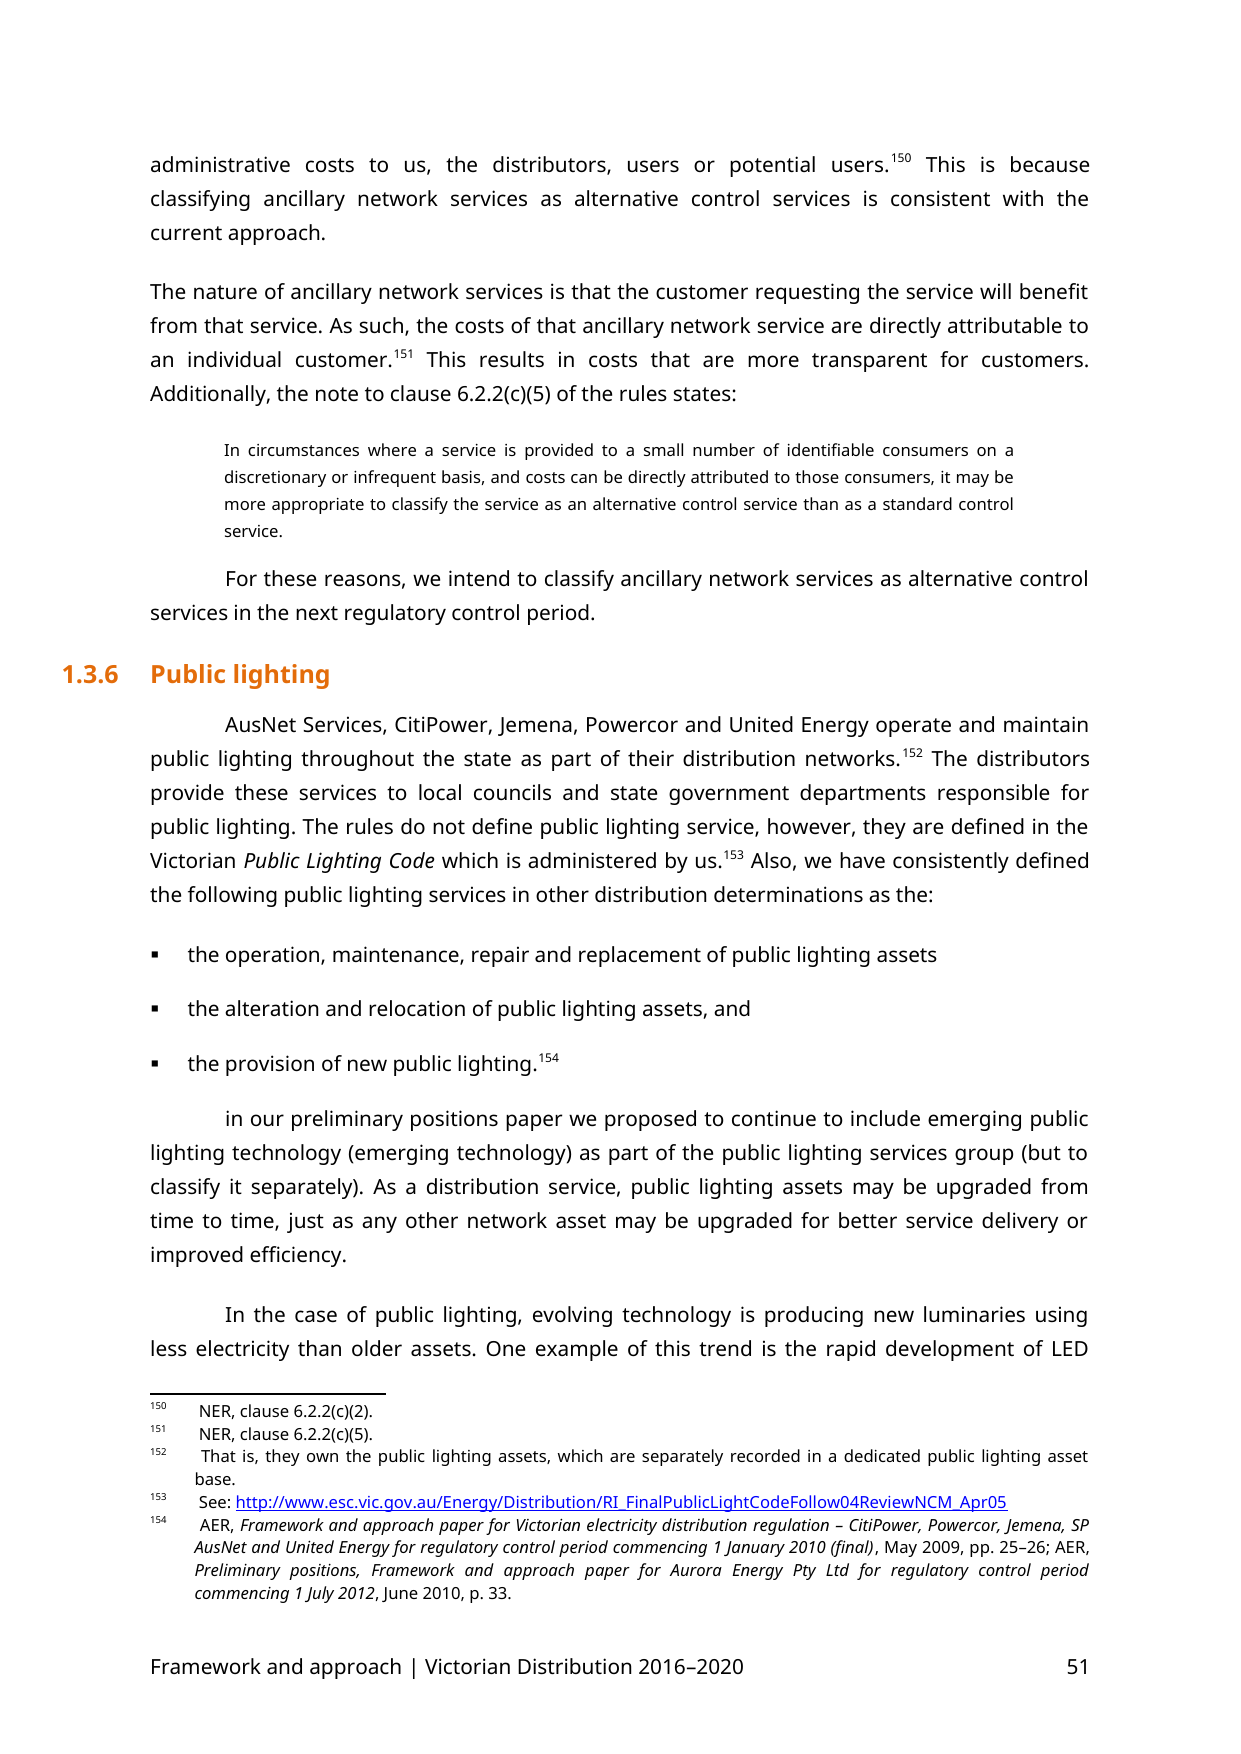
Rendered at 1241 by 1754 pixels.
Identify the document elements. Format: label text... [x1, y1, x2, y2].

subtitle Public lighting [61, 657, 1090, 691]
text In circumstances where a service is provided to a small number of identifiable consumers on a discretionary or infrequent basis, and costs can be directly attributed to those consumers, it may be more appropriate to classify the service as an alternative control service than as a standard control service. [224, 438, 1015, 543]
list AusNet Services, CitiPower, Jemena, Powercor and United Energy operate and maintain public lighting throughout the state as part of their distribution networks. The distributors provide these services to local councils and state government departments responsible for public lighting. The rules do not define public lighting service, however, they are defined in the Victorian Public Lighting Code which is administered by us. Also, we have consistently defined the following public lighting services in other distribution determinations as the: [150, 710, 1090, 909]
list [150, 1300, 1090, 1362]
list For these reasons, we intend to classify ancillary network services as alternative control services in the next regulatory control period. [150, 564, 1090, 626]
list the operation, maintenance, repair and replacement of public lighting assets [150, 940, 1090, 968]
text The nature of ancillary network services is that the customer requesting the service will benefit from that service. As such, the costs of that ancillary network service are directly attributable to an individual customer. This results in costs that are more transparent for customers. Additionally, the note to clause 6.2.2(c)(5) of the rules states: [150, 277, 1090, 408]
list in our preliminary positions paper we proposed to continue to include emerging public lighting technology (emerging technology) as part of the public lighting services group (but to classify it separately). As a distribution service, public lighting assets may be upgraded from time to time, just as any other network asset may be upgraded for better service delivery or improved efficiency. [150, 1104, 1090, 1269]
list the alteration and relocation of public lighting assets, and [150, 994, 1090, 1023]
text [150, 150, 1090, 247]
list the provision of new public lighting. [150, 1049, 1090, 1078]
